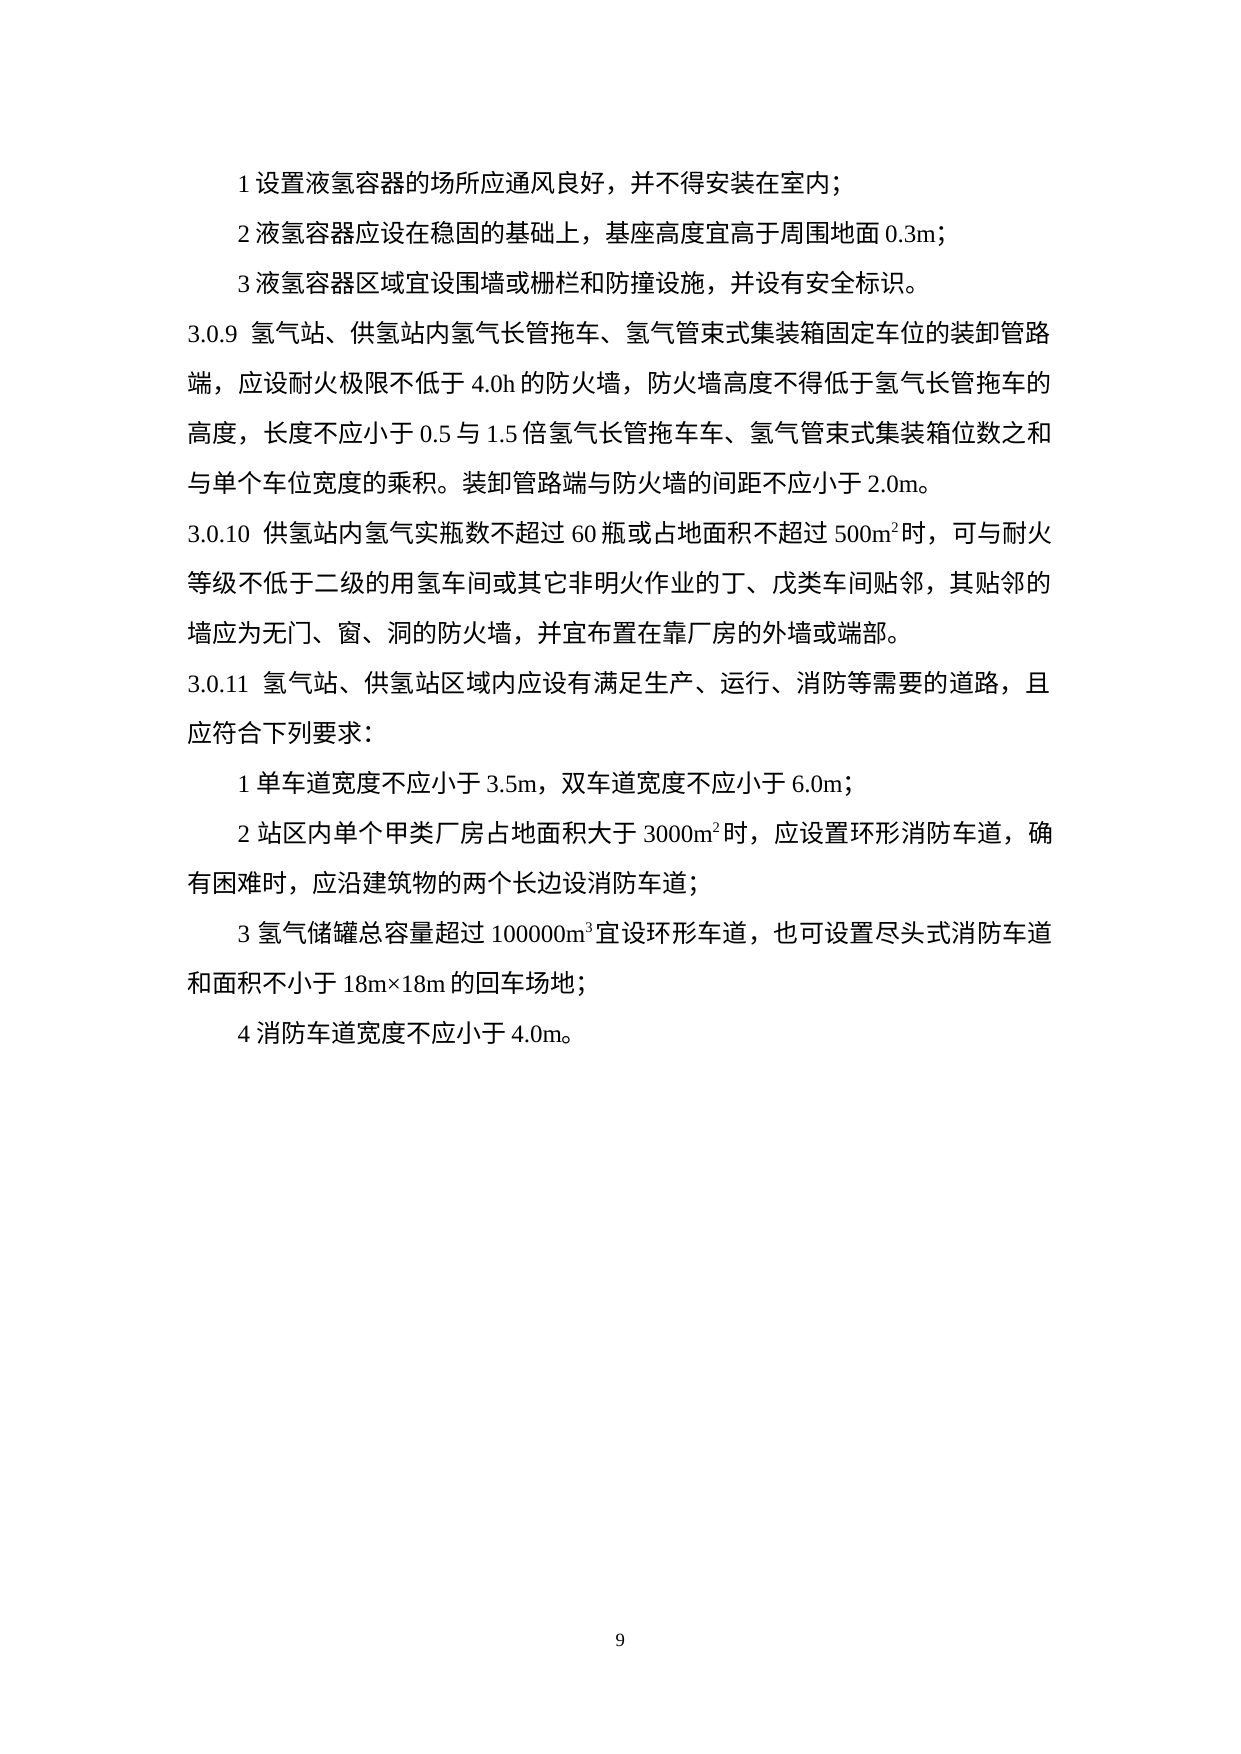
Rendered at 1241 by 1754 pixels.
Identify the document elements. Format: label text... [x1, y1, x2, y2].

text 3.0.9 氢气站、供氢站内氢气长管拖车、氢气管束式集装箱固定车位的装卸管路端，应设耐火极限不低于4.0h的防火墙，防火墙高度不得低于氢气长管拖车的高度，长度不应小于0.5与1.5倍氢气长管拖车车、氢气管束式集装箱位数之和与单个车位宽度的乘积。装卸管路端与防火墙的间距不应小于2.0m。 [187, 300, 1053, 500]
text 1设置液氢容器的场所应通风良好，并不得安装在室内； [187, 150, 1053, 200]
text 1 单车道宽度不应小于3.5m，双车道宽度不应小于6.0m； [187, 750, 1053, 800]
text 3 氢气储罐总容量超过100000m3宜设环形车道，也可设置尽头式消防车道和面积不小于18m×18m的回车场地； [187, 900, 1053, 1000]
text 3液氢容器区域宜设围墙或栅栏和防撞设施，并设有安全标识。 [187, 250, 1053, 300]
text 2 站区内单个甲类厂房占地面积大于3000m2时，应设置环形消防车道，确有困难时，应沿建筑物的两个长边设消防车道； [187, 800, 1053, 900]
text 3.0.11 氢气站、供氢站区域内应设有满足生产、运行、消防等需要的道路，且应符合下列要求： [187, 650, 1053, 750]
text 4 消防车道宽度不应小于4.0m。 [187, 1000, 1053, 1050]
text 3.0.10 供氢站内氢气实瓶数不超过60瓶或占地面积不超过500m2时，可与耐火等级不低于二级的用氢车间或其它非明火作业的丁、戊类车间贴邻，其贴邻的墙应为无门、窗、洞的防火墙，并宜布置在靠厂房的外墙或端部。 [187, 500, 1053, 650]
text 2液氢容器应设在稳固的基础上，基座高度宜高于周围地面0.3m； [187, 200, 1053, 250]
